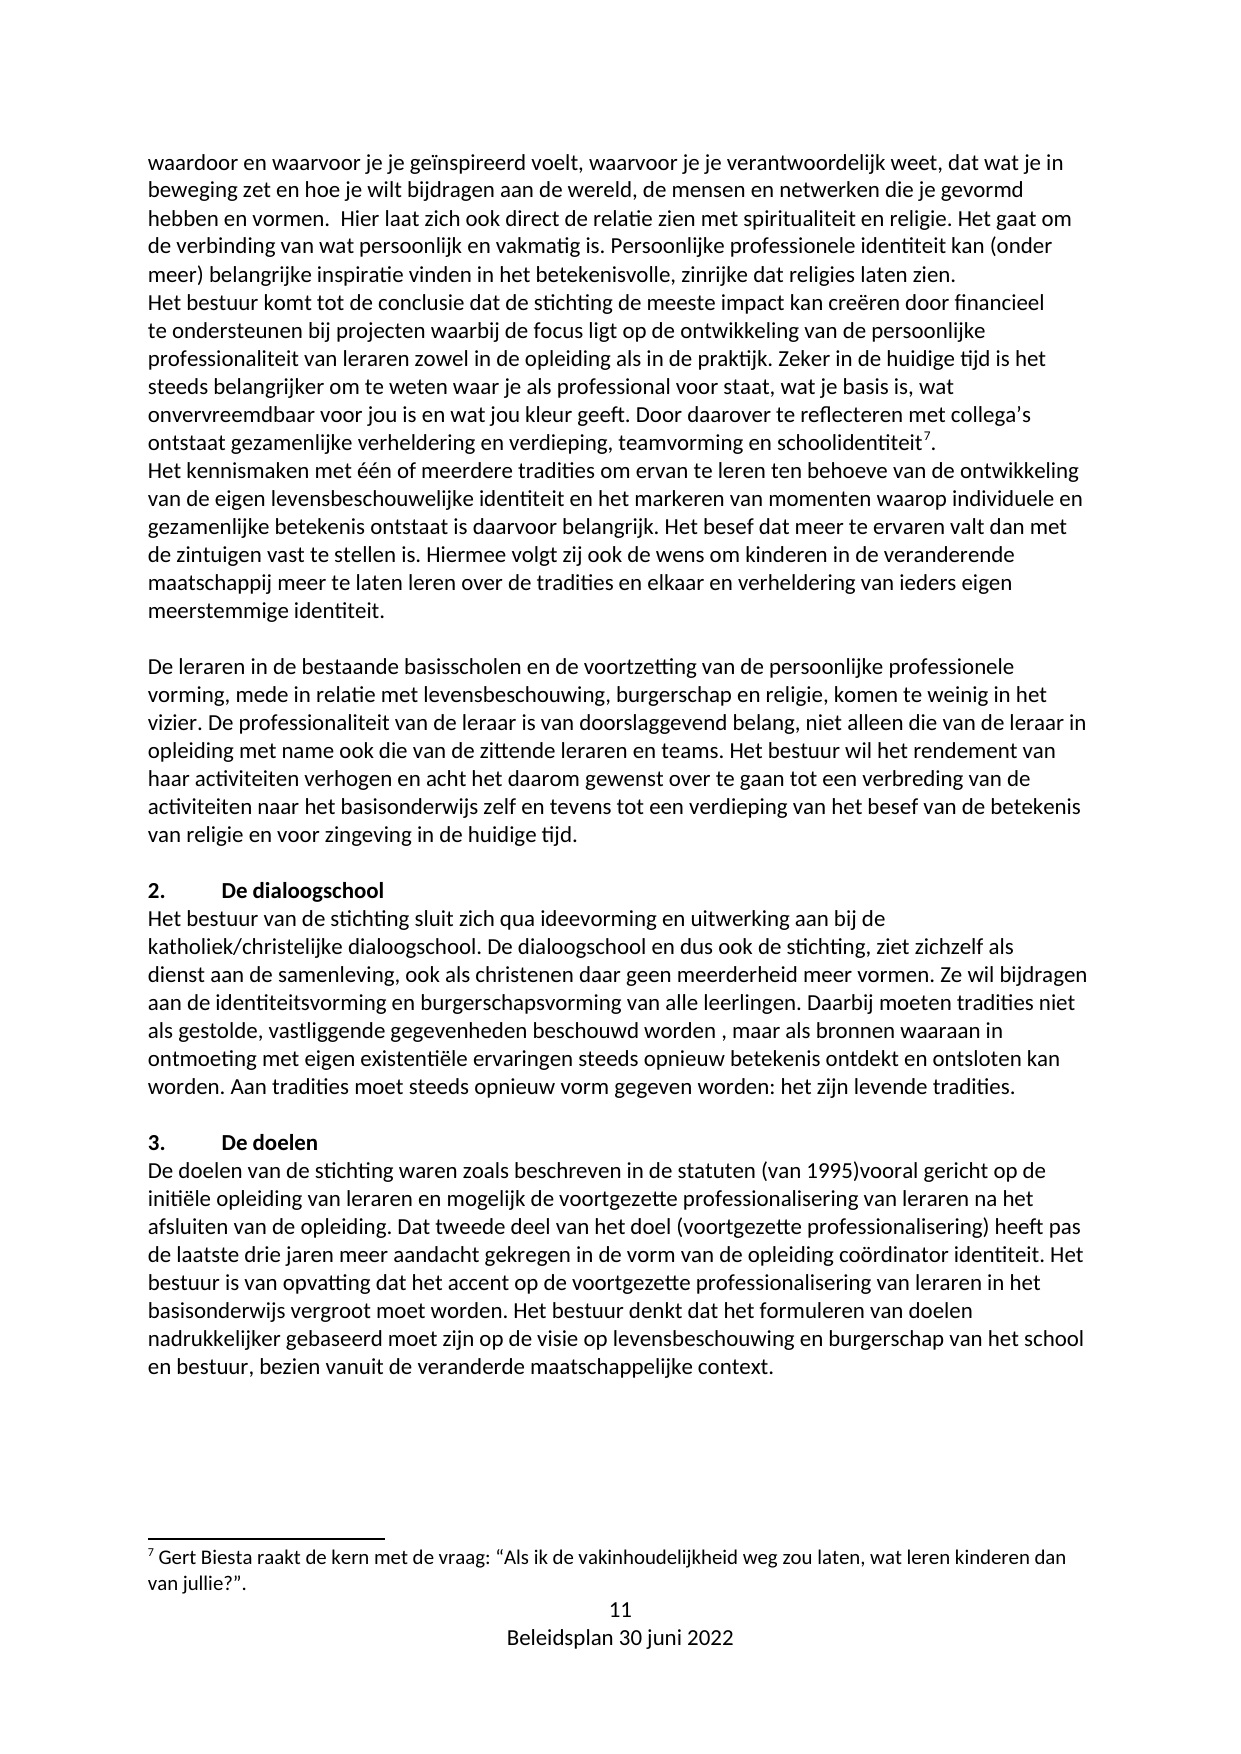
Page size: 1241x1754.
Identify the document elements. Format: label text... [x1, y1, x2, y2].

text De leraren in de bestaande basisscholen en de voortzetting van de persoonlijke professionele vorming, mede in relatie met levensbeschouwing, burgerschap en religie, komen te weinig in het vizier. De professionaliteit van de leraar is van doorslaggevend belang, niet alleen die van de leraar in opleiding met name ook die van de zittende leraren en teams. Het bestuur wil het rendement van haar activiteiten verhogen en acht het daarom gewenst over te gaan tot een verbreding van de activiteiten naar het basisonderwijs zelf en tevens tot een verdieping van het besef van de betekenis van religie en voor zingeving in de huidige tijd. [148, 652, 1093, 848]
text als gestolde, vastliggende gegevenheden beschouwd worden , maar als bronnen waaraan in [148, 1016, 1093, 1044]
text Het bestuur komt tot de conclusie dat de stichting de meeste impact kan creëren door financieel [148, 288, 1093, 316]
text dienst aan de samenleving, ook als christenen daar geen meerderheid meer vormen. Ze wil bijdragen [148, 960, 1093, 988]
text aan de identiteitsvorming en burgerschapsvorming van alle leerlingen. Daarbij moeten tradities niet [148, 988, 1093, 1016]
text te ondersteunen bij projecten waarbij de focus ligt op de ontwikkeling van de persoonlijke professionaliteit van leraren zowel in de opleiding als in de praktijk. Zeker in de huidige tijd is het steeds belangrijker om te weten waar je als professional voor staat, wat je basis is, wat onvervreemdbaar voor jou is en wat jou kleur geeft. Door daarover te reflecteren met collega’s ontstaat gezamenlijke verheldering en verdieping, teamvorming en schoolidentiteit. [148, 316, 1093, 456]
text katholiek/christelijke dialoogschool. De dialoogschool en dus ook de stichting, ziet zichzelf als [148, 932, 1093, 960]
text ontmoeting met eigen existentiële ervaringen steeds opnieuw betekenis ontdekt en ontsloten kan [148, 1044, 1093, 1072]
text worden. Aan tradities moet steeds opnieuw vorm gegeven worden: het zijn levende tradities. [148, 1072, 1093, 1100]
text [148, 148, 1093, 288]
text Het bestuur van de stichting sluit zich qua ideevorming en uitwerking aan bij de [148, 904, 1093, 932]
text Het kennismaken met één of meerdere tradities om ervan te leren ten behoeve van de ontwikkeling van de eigen levensbeschouwelijke identiteit en het markeren van momenten waarop individuele en gezamenlijke betekenis ontstaat is daarvoor belangrijk. Het besef dat meer te ervaren valt dan met de zintuigen vast te stellen is. Hiermee volgt zij ook de wens om kinderen in de veranderende maatschappij meer te laten leren over de tradities en elkaar en verheldering van ieders eigen meerstemmige identiteit. [148, 456, 1093, 624]
text 3. De doelen [148, 1128, 1093, 1156]
text 2. De dialoogschool [148, 876, 1093, 904]
text De doelen van de stichting waren zoals beschreven in de statuten (van 1995)vooral gericht op de initiële opleiding van leraren en mogelijk de voortgezette professionalisering van leraren na het afsluiten van de opleiding. Dat tweede deel van het doel (voortgezette professionalisering) heeft pas de laatste drie jaren meer aandacht gekregen in de vorm van de opleiding coördinator identiteit. Het bestuur is van opvatting dat het accent op de voortgezette professionalisering van leraren in het basisonderwijs vergroot moet worden. Het bestuur denkt dat het formuleren van doelen nadrukkelijker gebaseerd moet zijn op de visie op levensbeschouwing en burgerschap van het school en bestuur, bezien vanuit de veranderde maatschappelijke context. [148, 1156, 1093, 1381]
